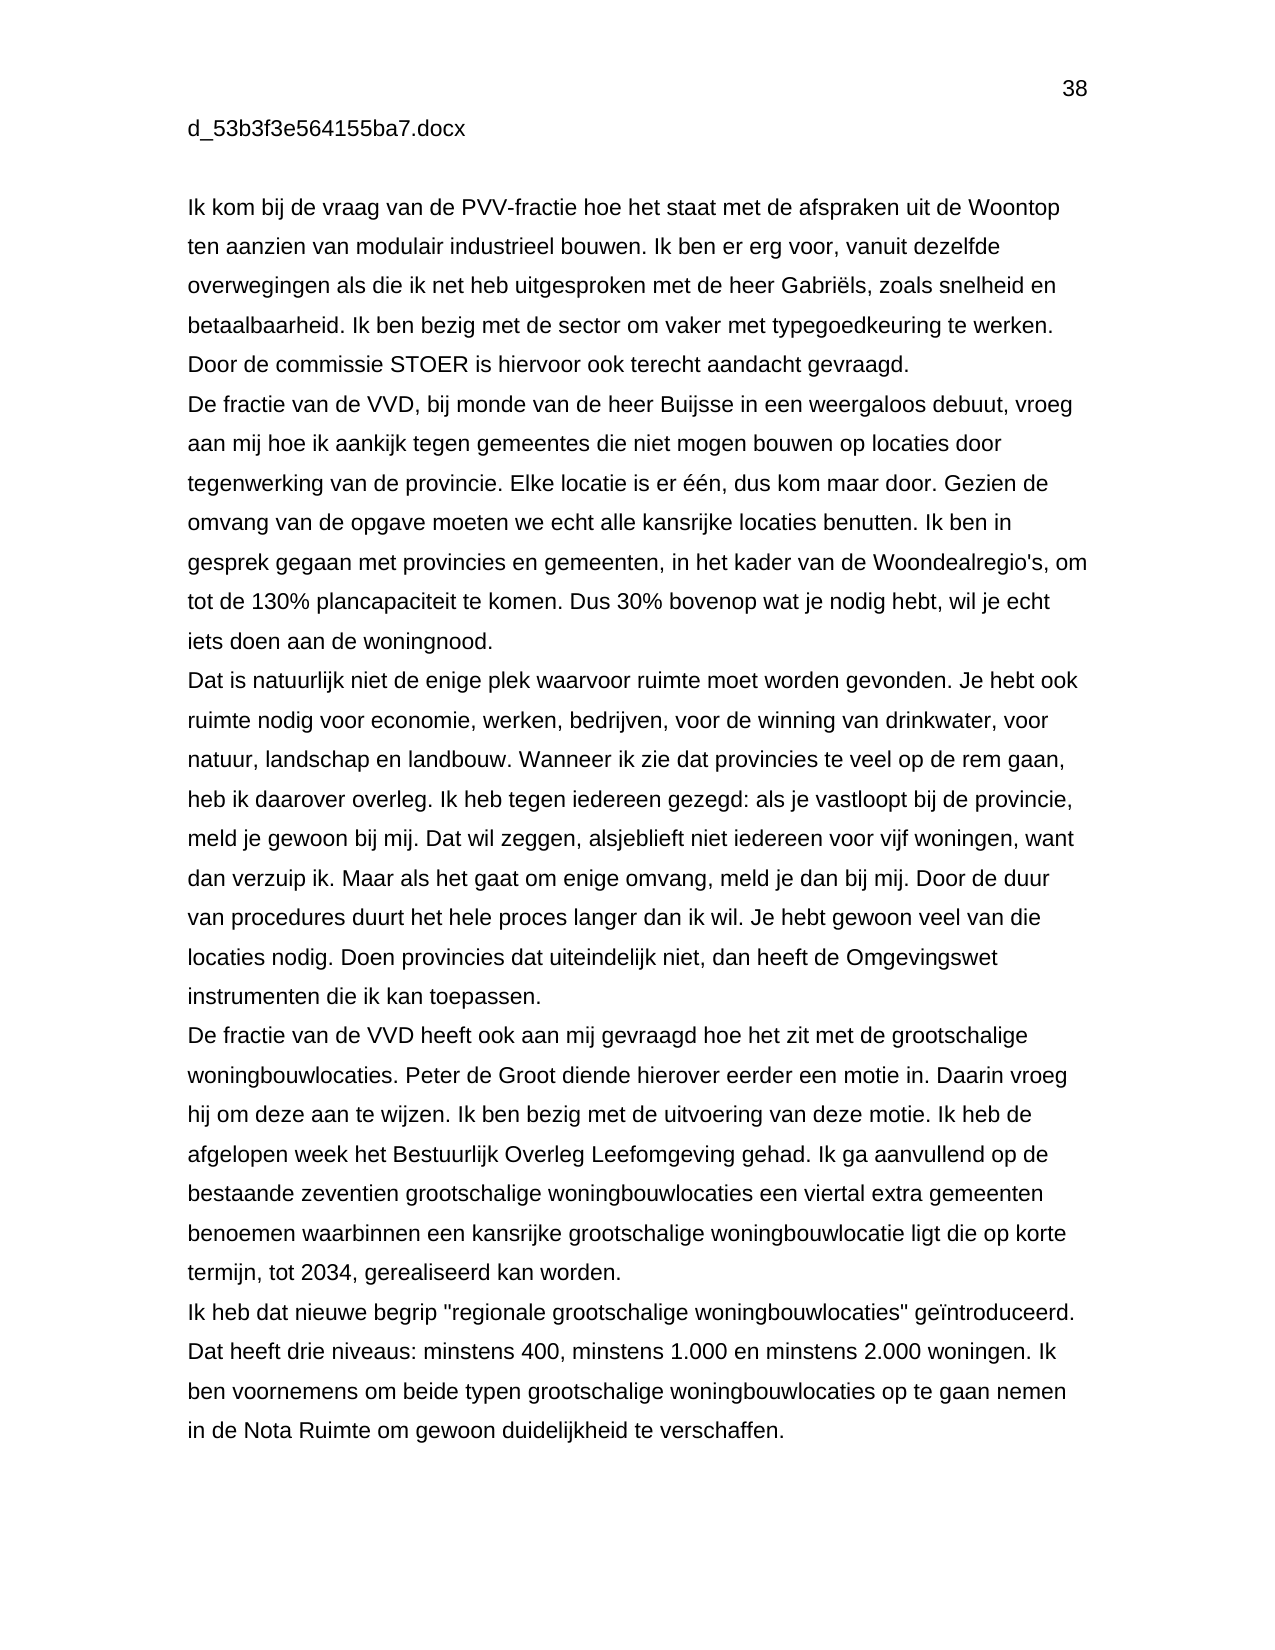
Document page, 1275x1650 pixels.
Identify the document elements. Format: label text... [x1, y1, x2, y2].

text De fractie van de VVD heeft ook aan mij gevraagd hoe het zit met de grootschalige woningbouwlocaties. Peter de Groot diende hierover eerder een motie in. Daarin vroeg hij om deze aan te wijzen. Ik ben bezig met de uitvoering van deze motie. Ik heb de afgelopen week het Bestuurlijk Overleg Leefomgeving gehad. Ik ga aanvullend op de bestaande zeventien grootschalige woningbouwlocaties een viertal extra gemeenten benoemen waarbinnen een kansrijke grootschalige woningbouwlocatie ligt die op korte termijn, tot 2034, gerealiseerd kan worden. [187, 1022, 1087, 1286]
text Ik heb dat nieuwe begrip "regionale grootschalige woningbouwlocaties" geïntroduceerd. Dat heeft drie niveaus: minstens 400, minstens 1.000 en minstens 2.000 woningen. Ik ben voornemens om beide typen grootschalige woningbouwlocaties op te gaan nemen in de Nota Ruimte om gewoon duidelijkheid te verschaffen. [187, 1299, 1087, 1444]
text Dat is natuurlijk niet de enige plek waarvoor ruimte moet worden gevonden. Je hebt ook ruimte nodig voor economie, werken, bedrijven, voor de winning van drinkwater, voor natuur, landschap en landbouw. Wanneer ik zie dat provincies te veel op de rem gaan, heb ik daarover overleg. Ik heb tegen iedereen gezegd: als je vastloopt bij de provincie, meld je gewoon bij mij. Dat wil zeggen, alsjeblieft niet iedereen voor vijf woningen, want dan verzuip ik. Maar als het gaat om enige omvang, meld je dan bij mij. Door de duur van procedures duurt het hele proces langer dan ik wil. Je hebt gewoon veel van die locaties nodig. Doen provincies dat uiteindelijk niet, dan heeft de Omgevingswet instrumenten die ik kan toepassen. [187, 667, 1087, 1009]
text Ik kom bij de vraag van de PVV-fractie hoe het staat met de afspraken uit de Woontop ten aanzien van modulair industrieel bouwen. Ik ben er erg voor, vanuit dezelfde overwegingen als die ik net heb uitgesproken met de heer Gabriëls, zoals snelheid en betaalbaarheid. Ik ben bezig met de sector om vaker met typegoedkeuring te werken. Door de commissie STOER is hiervoor ook terecht aandacht gevraagd. [187, 193, 1087, 378]
text De fractie van de VVD, bij monde van de heer Buijsse in een weergaloos debuut, vroeg aan mij hoe ik aankijk tegen gemeentes die niet mogen bouwen op locaties door tegenwerking van de provincie. Elke locatie is er één, dus kom maar door. Gezien de omvang van de opgave moeten we echt alle kansrijke locaties benutten. Ik ben in gesprek gegaan met provincies en gemeenten, in het kader van de Woondealregio's, om tot de 130% plancapaciteit te komen. Dus 30% bovenop wat je nodig hebt, wil je echt iets doen aan de woningnood. [187, 391, 1087, 654]
